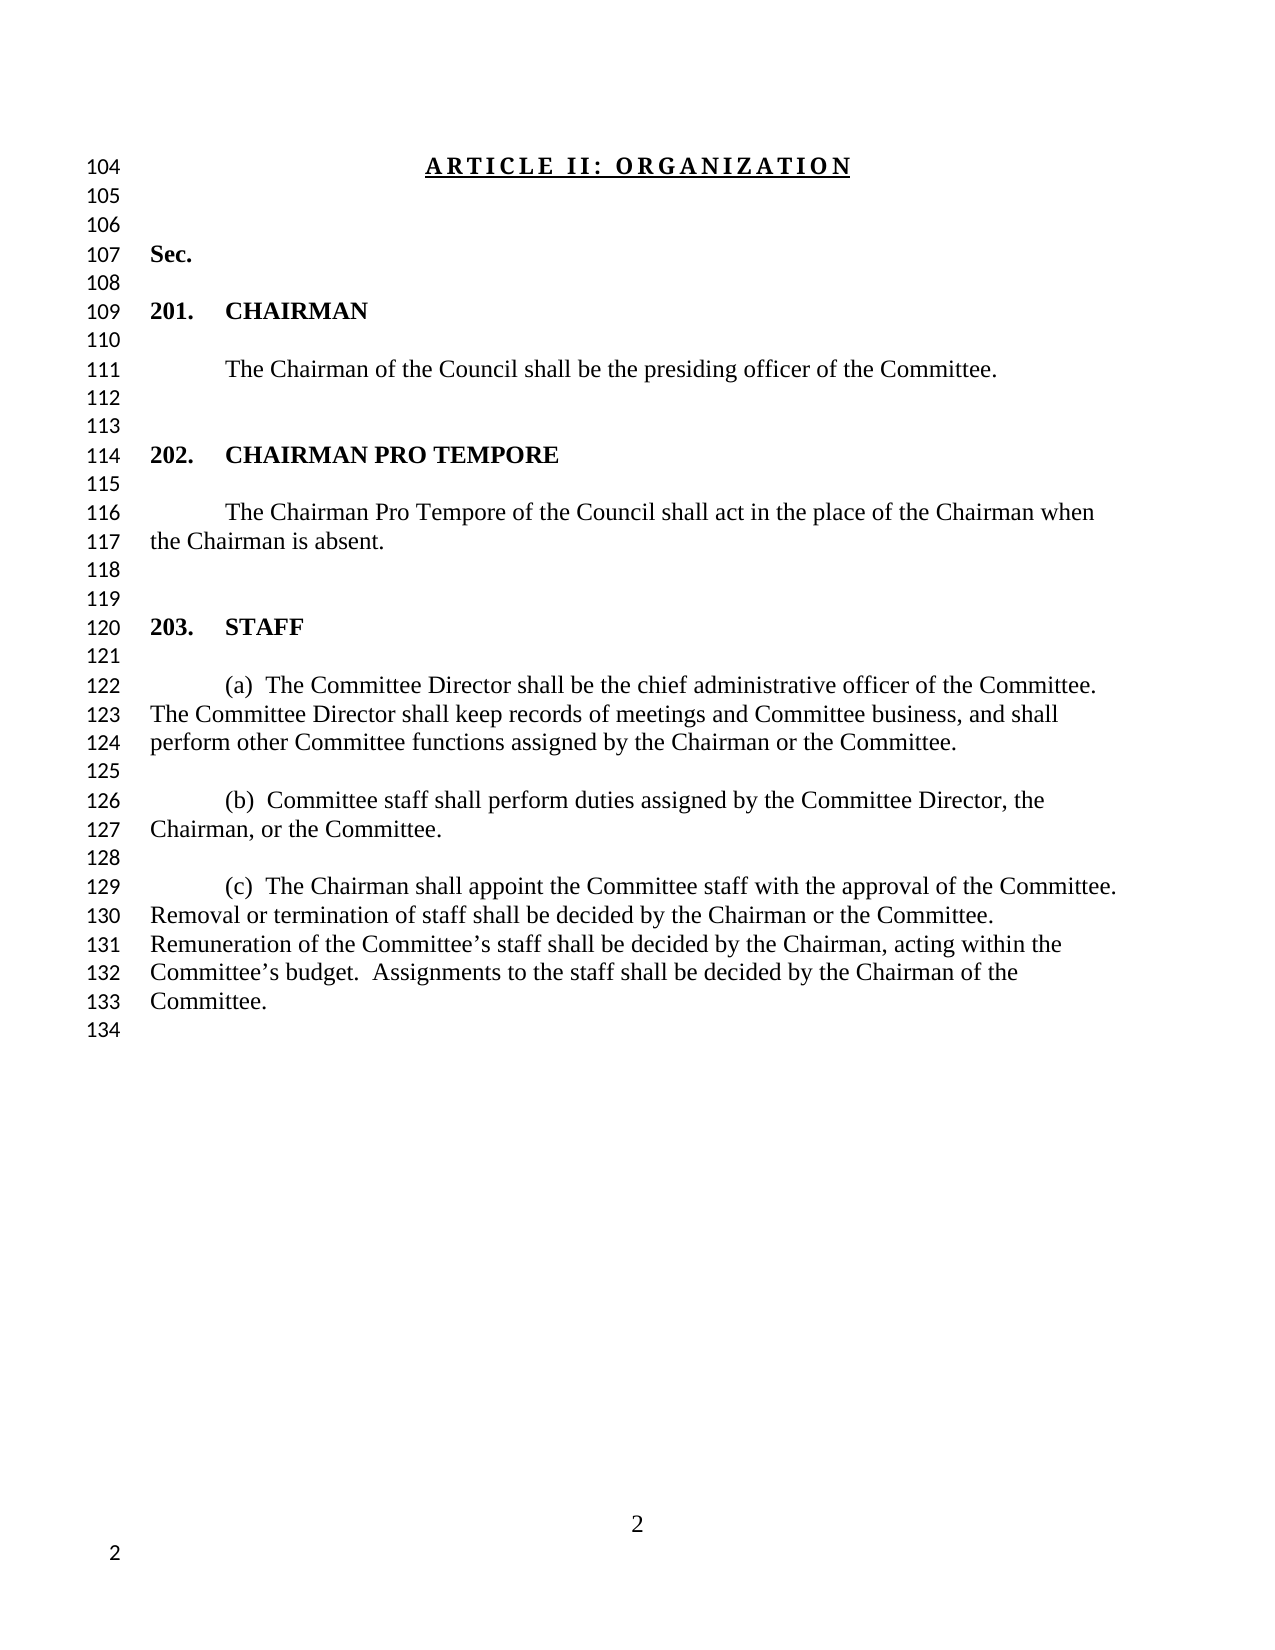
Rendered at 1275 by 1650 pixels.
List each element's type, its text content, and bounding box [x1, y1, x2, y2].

text (a) The Committee Director shall be the chief administrative officer of the Committee. The Committee Director shall keep records of meetings and Committee business, and shall perform other Committee functions assigned by the Chairman or the Committee. [150, 670, 1125, 756]
text (b) Committee staff shall perform duties assigned by the Committee Director, the Chairman, or the Committee. [150, 785, 1125, 842]
subtitle 201. Chairman [150, 296, 1125, 325]
subtitle ARTICLE II: Organization [150, 150, 1125, 181]
subtitle 202. Chairman Pro Tempore [150, 440, 1125, 469]
subtitle 203. Staff [150, 612, 1125, 641]
text The Chairman Pro Tempore of the Council shall act in the place of the Chairman when the Chairman is absent. [150, 497, 1125, 555]
text The Chairman of the Council shall be the presiding officer of the Committee. [150, 354, 1125, 382]
text (c) The Chairman shall appoint the Committee staff with the approval of the Committee. Removal or termination of staff shall be decided by the Chairman or the Committee. Remuneration of the Committee’s staff shall be decided by the Chairman, acting within the Committee’s budget. Assignments to the staff shall be decided by the Chairman of the Committee. [150, 871, 1125, 1015]
text Sec. [150, 239, 1125, 267]
